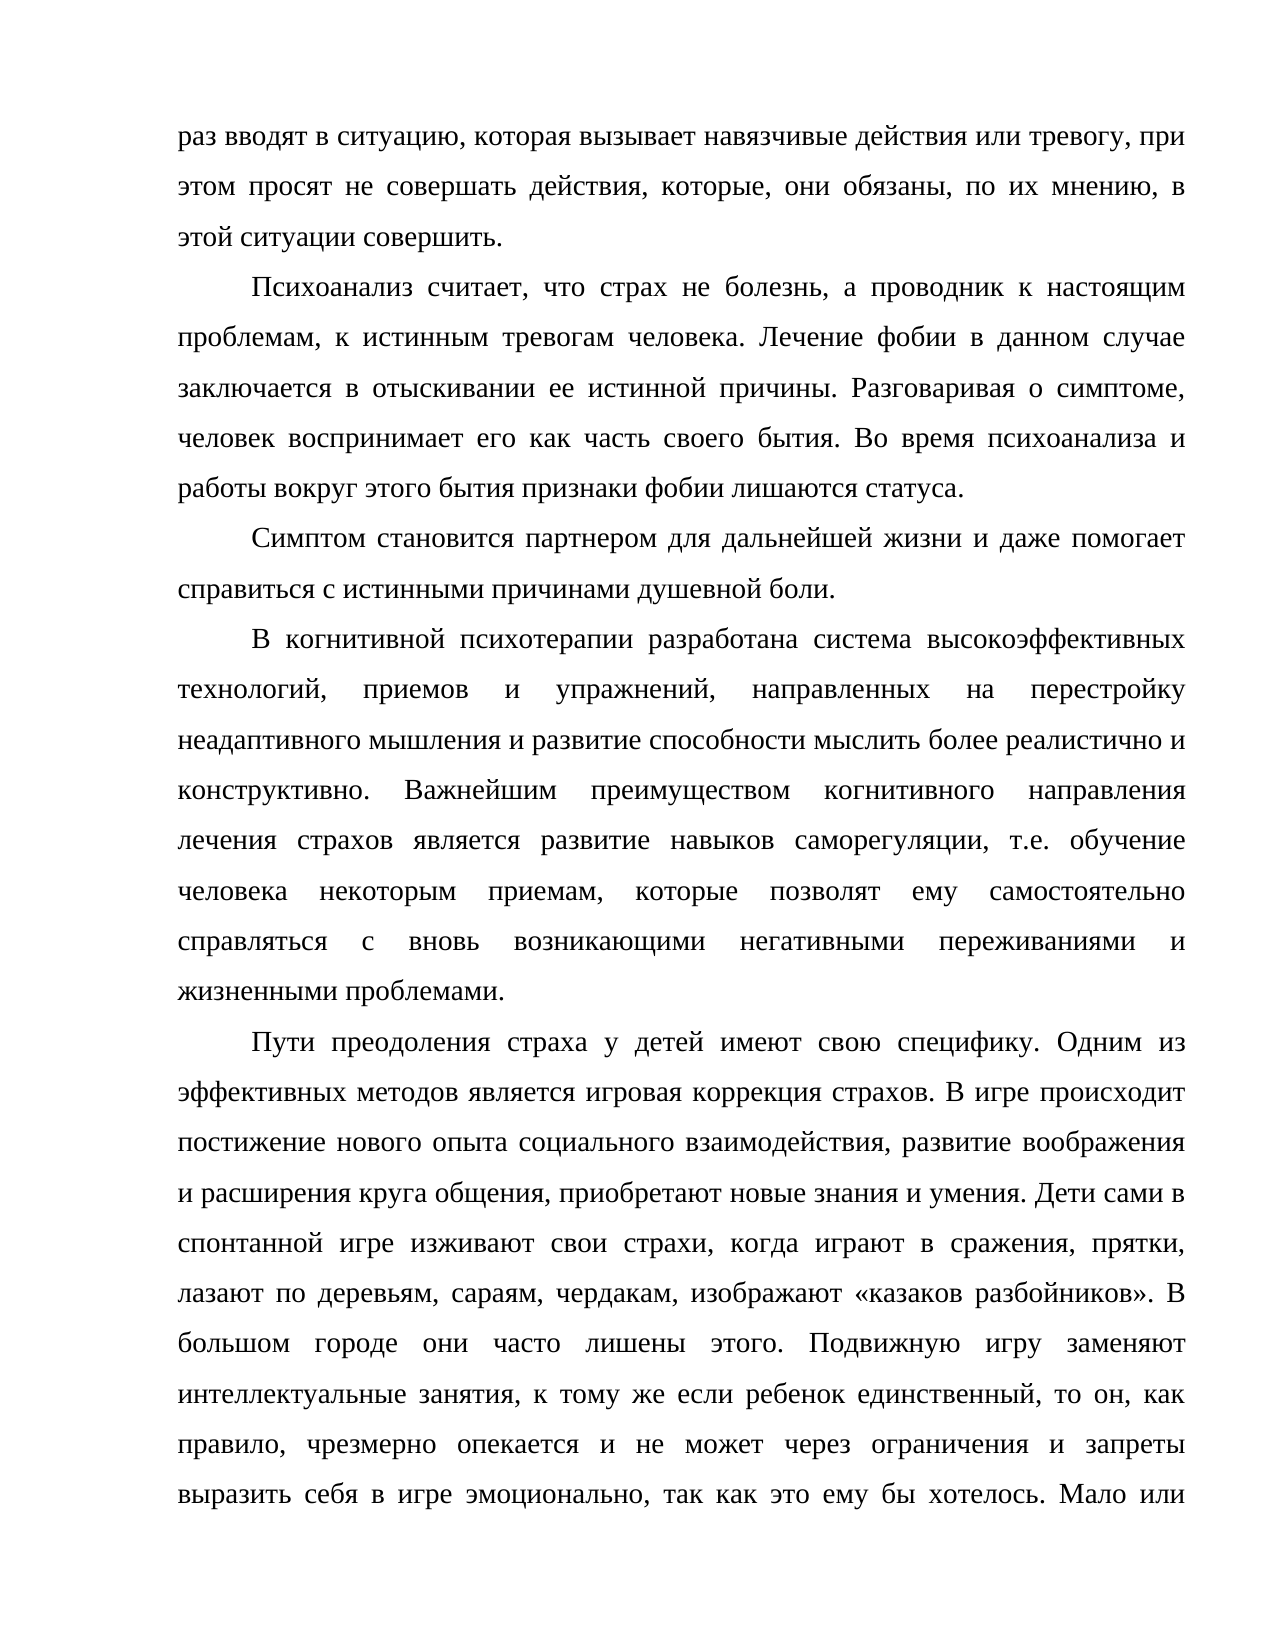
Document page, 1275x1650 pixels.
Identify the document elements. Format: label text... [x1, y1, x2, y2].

text В когнитивной психотерапии разработана система высокоэффективных технологий, приемов и упражнений, направленных на перестройку неадаптивного мышления и развитие способности мыслить более реалистично и конструктивно. Важнейшим преимуществом когнитивного направления лечения страхов является развитие навыков саморегуляции, т.е. обучение человека некоторым приемам, которые позволят ему самостоятельно справляться с вновь возникающими негативными переживаниями и жизненными проблемами. [177, 621, 1186, 1007]
text Симптом становится партнером для дальнейшей жизни и даже помогает справиться с истинными причинами душевной боли. [177, 521, 1186, 604]
text Психоанализ считает, что страх не болезнь, а проводник к настоящим проблемам, к истинным тревогам человека. Лечение фобии в данном случае заключается в отыскивании ее истинной причины. Разговаривая о симптоме, человек воспринимает его как часть своего бытия. Во время психоанализа и работы вокруг этого бытия признаки фобии лишаются статуса. [177, 269, 1186, 504]
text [177, 1024, 1186, 1510]
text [177, 118, 1186, 252]
